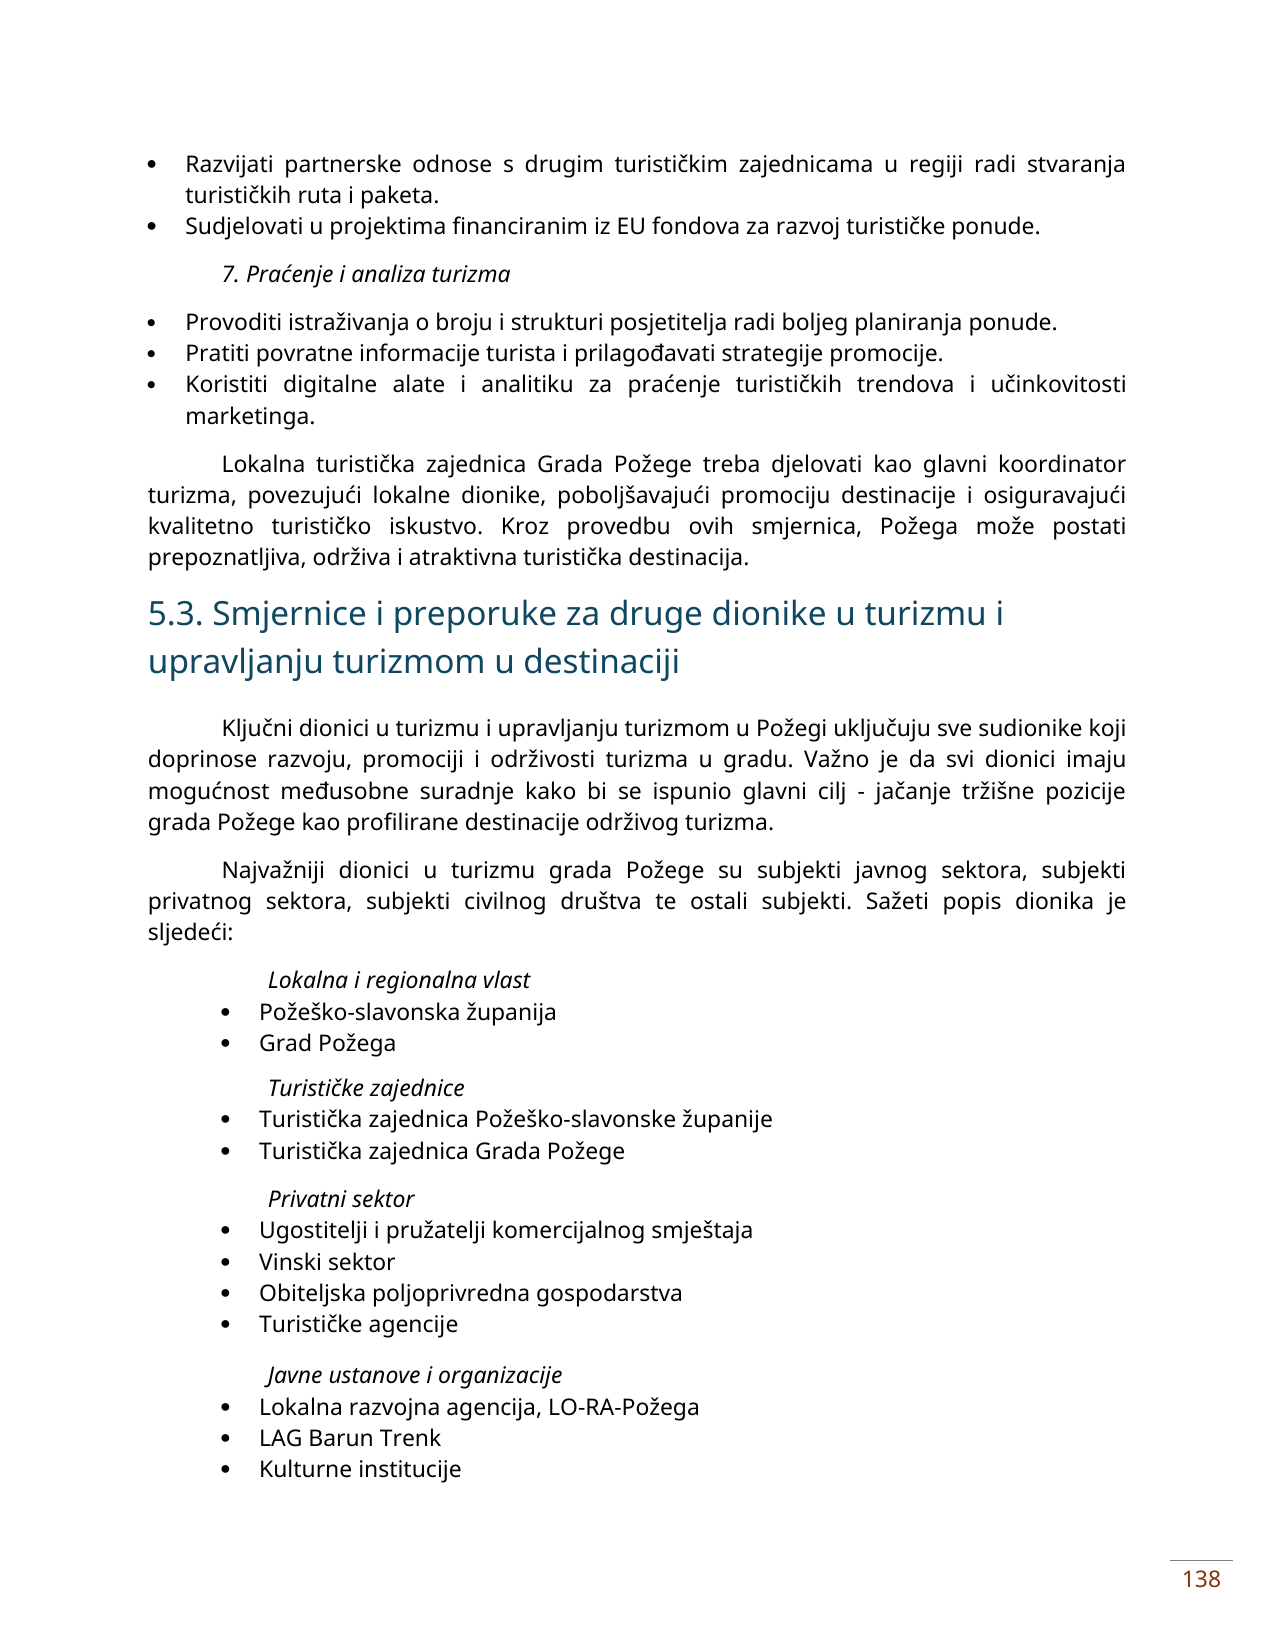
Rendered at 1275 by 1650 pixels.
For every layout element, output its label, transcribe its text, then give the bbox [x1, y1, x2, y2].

list Turističke zajednice [268, 1072, 1127, 1103]
subtitle 5.3. Smjernice i preporuke za druge dionike u turizmu i upravljanju turizmom u destinaciji [148, 589, 1127, 684]
text Lokalna turistička zajednica Grada Požege treba djelovati kao glavni koordinator turizma, povezujući lokalne dionike, poboljšavajući promociju destinacije i osiguravajući kvalitetno turističko iskustvo. Kroz provedbu ovih smjernica, Požega može postati prepoznatljiva, održiva i atraktivna turistička destinacija. [148, 448, 1127, 573]
list Obiteljska poljoprivredna gospodarstva [221, 1277, 1127, 1308]
list Grad Požega [221, 1027, 1127, 1058]
list Razvijati partnerske odnose s drugim turističkim zajednicama u regiji radi stvaranja turističkih ruta i paketa. [148, 148, 1127, 210]
list Turistička zajednica Požeško-slavonske županije [221, 1103, 1127, 1135]
list Javne ustanove i organizacije [268, 1359, 1127, 1390]
text 7. Praćenje i analiza turizma [148, 258, 1127, 289]
text Najvažniji dionici u turizmu grada Požege su subjekti javnog sektora, subjekti privatnog sektora, subjekti civilnog društva te ostali subjekti. Sažeti popis dionika je sljedeći: [148, 854, 1127, 948]
list Lokalna i regionalna vlast [268, 964, 1127, 996]
list Sudjelovati u projektima financiranim iz EU fondova za razvoj turističke ponude. [148, 210, 1127, 241]
list Turistička zajednica Grada Požege [221, 1135, 1127, 1166]
list Požeško-slavonska županija [221, 996, 1127, 1027]
list Provoditi istraživanja o broju i strukturi posjetitelja radi boljeg planiranja ponude. [148, 306, 1127, 337]
text Ključni dionici u turizmu i upravljanju turizmom u Požegi uključuju sve sudionike koji doprinose razvoju, promociji i održivosti turizma u gradu. Važno je da svi dionici imaju mogućnost međusobne suradnje kako bi se ispunio glavni cilj - jačanje tržišne pozicije grada Požege kao profilirane destinacije održivog turizma. [148, 712, 1127, 837]
list Kulturne institucije [221, 1453, 1127, 1484]
list Lokalna razvojna agencija, LO-RA-Požega [221, 1390, 1127, 1422]
list Turističke agencije [221, 1308, 1127, 1339]
list LAG Barun Trenk [221, 1422, 1127, 1453]
list Vinski sektor [221, 1246, 1127, 1277]
list Ugostitelji i pružatelji komercijalnog smještaja [221, 1214, 1127, 1246]
list Koristiti digitalne alate i analitiku za praćenje turističkih trendova i učinkovitosti marketinga. [148, 368, 1127, 431]
list Pratiti povratne informacije turista i prilagođavati strategije promocije. [148, 337, 1127, 368]
list Privatni sektor [268, 1183, 1127, 1214]
